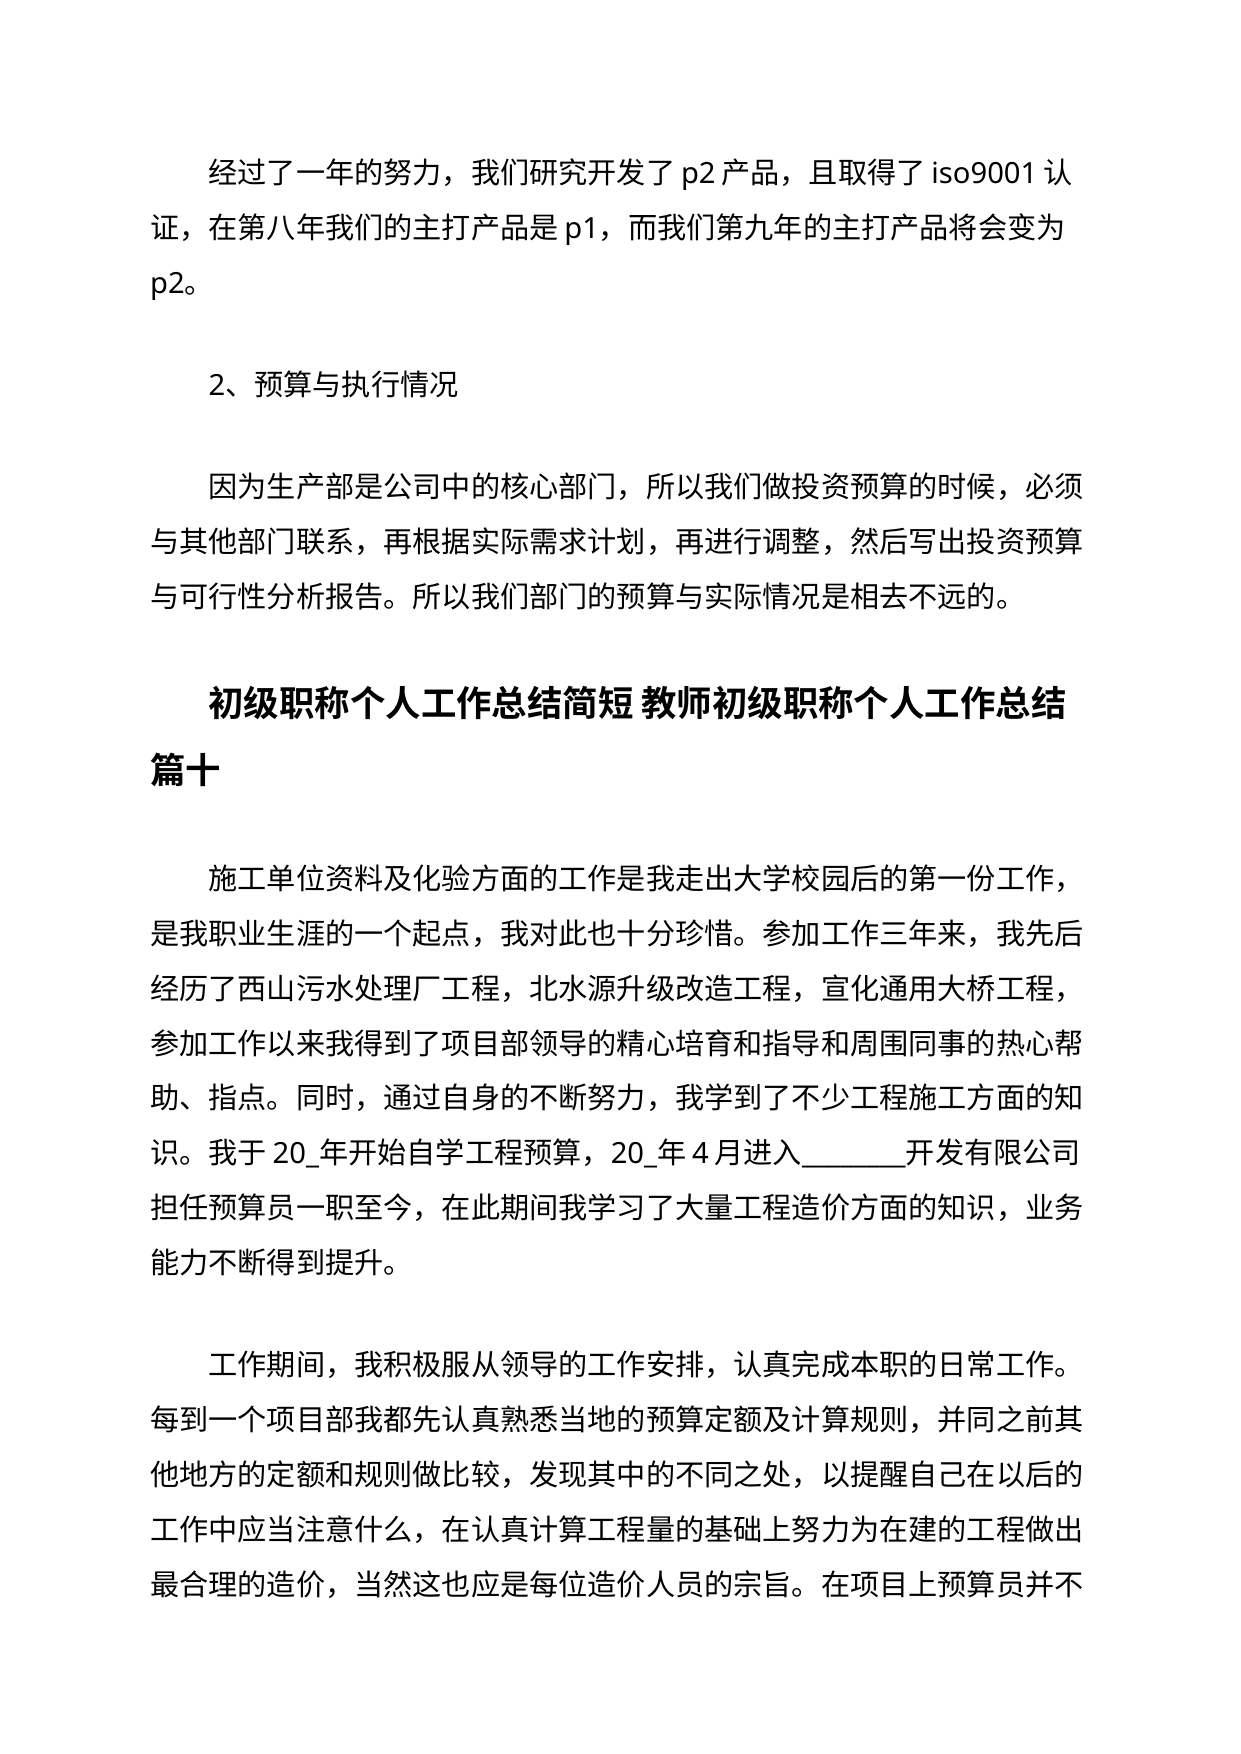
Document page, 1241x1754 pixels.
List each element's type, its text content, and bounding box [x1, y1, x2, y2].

text 经过了一年的努力，我们研究开发了p2产品，且取得了iso9001认证，在第八年我们的主打产品是p1，而我们第九年的主打产品将会变为p2。 [150, 150, 1090, 302]
text 因为生产部是公司中的核心部门，所以我们做投资预算的时候，必须与其他部门联系，再根据实际需求计划，再进行调整，然后写出投资预算与可行性分析报告。所以我们部门的预算与实际情况是相去不远的。 [150, 464, 1090, 616]
text 2、预算与执行情况 [150, 362, 1090, 404]
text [150, 1342, 1090, 1603]
text 初级职称个人工作总结简短 教师初级职称个人工作总结篇十 [150, 676, 1090, 793]
text 施工单位资料及化验方面的工作是我走出大学校园后的第一份工作，是我职业生涯的一个起点，我对此也十分珍惜。参加工作三年来，我先后经历了西山污水处理厂工程，北水源升级改造工程，宣化通用大桥工程，参加工作以来我得到了项目部领导的精心培育和指导和周围同事的热心帮助、指点。同时，通过自身的不断努力，我学到了不少工程施工方面的知识。我于20_年开始自学工程预算，20_年4月进入________开发有限公司担任预算员一职至今，在此期间我学习了大量工程造价方面的知识，业务能力不断得到提升。 [150, 856, 1090, 1282]
